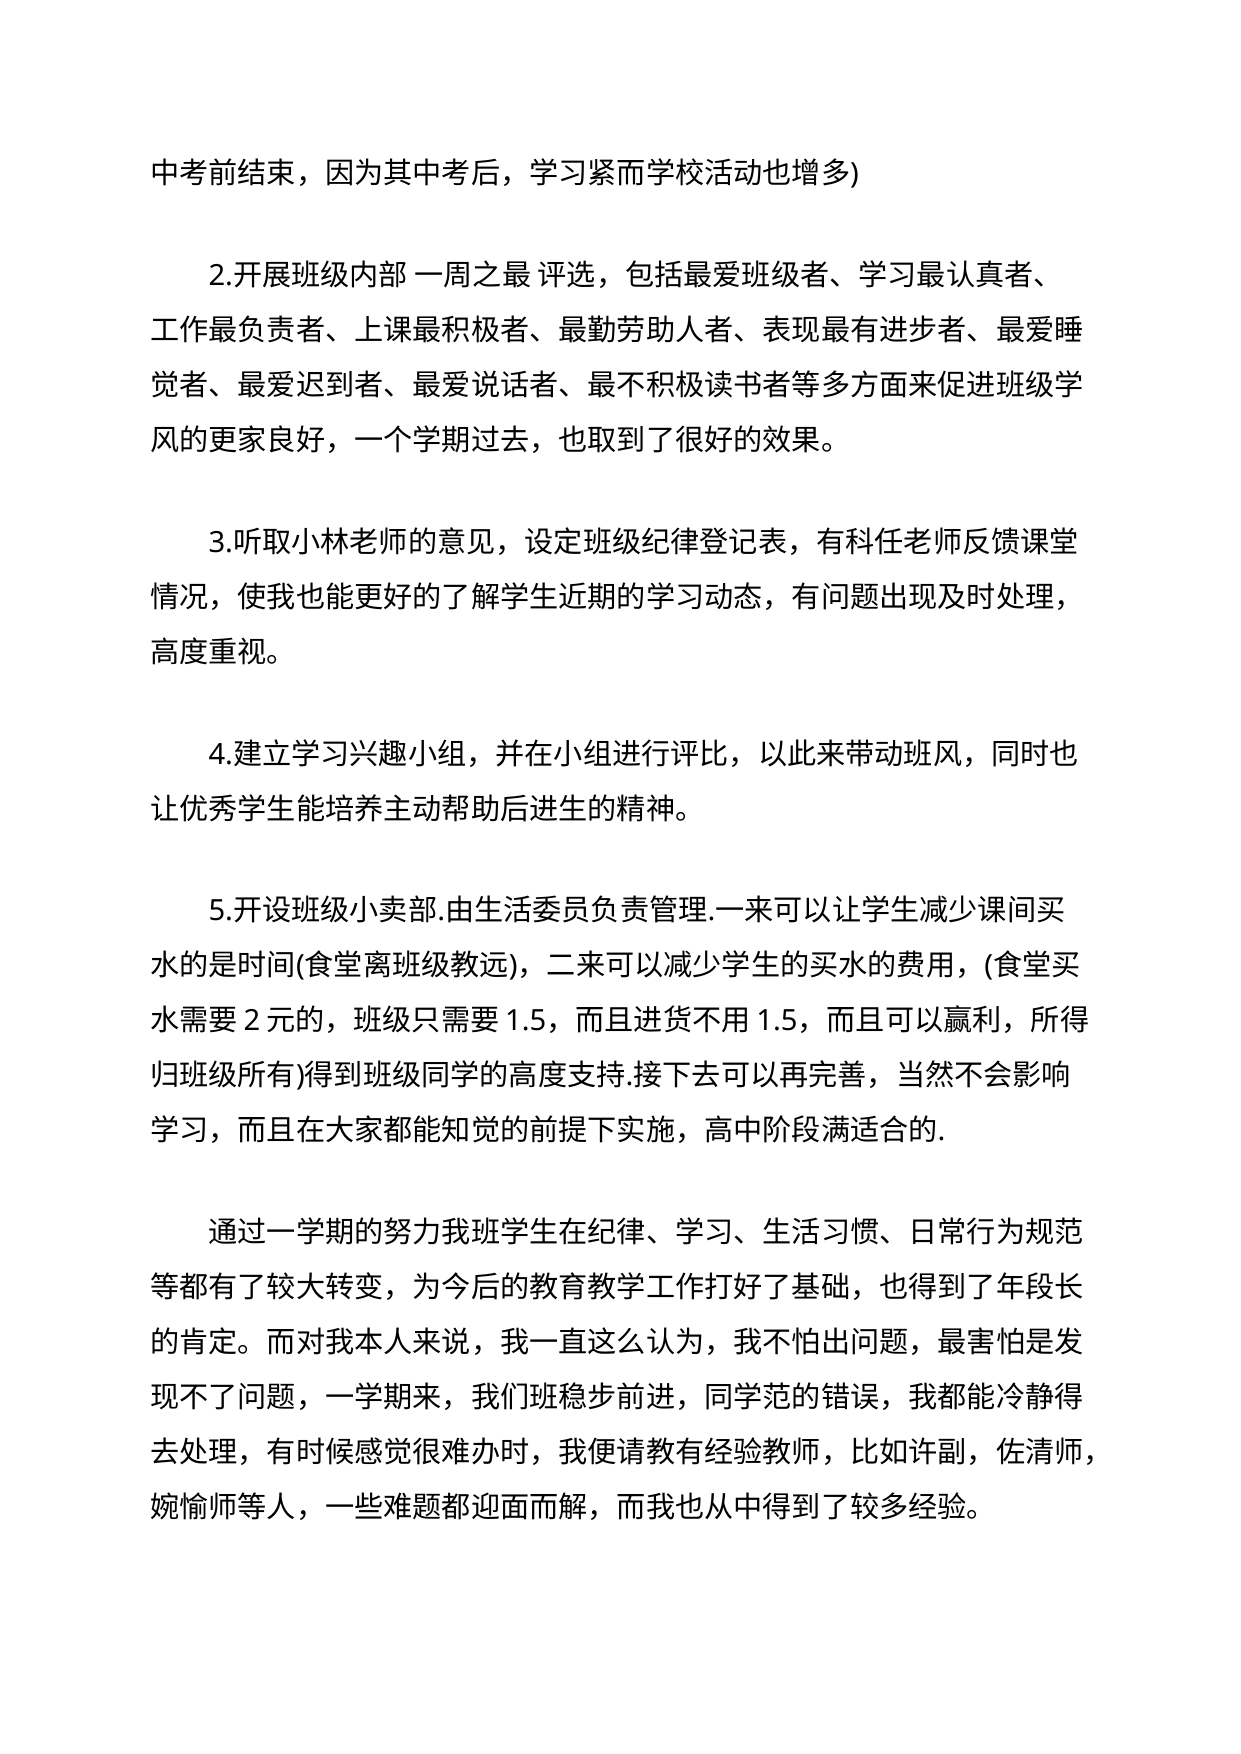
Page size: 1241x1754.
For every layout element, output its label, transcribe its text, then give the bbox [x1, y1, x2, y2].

text 2.开展班级内部 一周之最 评选，包括最爱班级者、学习最认真者、工作最负责者、上课最积极者、最勤劳助人者、表现最有进步者、最爱睡觉者、最爱迟到者、最爱说话者、最不积极读书者等多方面来促进班级学风的更家良好，一个学期过去，也取到了很好的效果。 [150, 252, 1090, 459]
text 通过一学期的努力我班学生在纪律、学习、生活习惯、日常行为规范等都有了较大转变，为今后的教育教学工作打好了基础，也得到了年段长的肯定。而对我本人来说，我一直这么认为，我不怕出问题，最害怕是发现不了问题，一学期来，我们班稳步前进，同学范的错误，我都能冷静得去处理，有时候感觉很难办时，我便请教有经验教师，比如许副，佐清师，婉愉师等人，一些难题都迎面而解，而我也从中得到了较多经验。 [150, 1209, 1090, 1526]
text 3.听取小林老师的意见，设定班级纪律登记表，有科任老师反馈课堂情况，使我也能更好的了解学生近期的学习动态，有问题出现及时处理，高度重视。 [150, 518, 1090, 671]
text 5.开设班级小卖部.由生活委员负责管理.一来可以让学生减少课间买水的是时间(食堂离班级教远)，二来可以减少学生的买水的费用，(食堂买水需要2元的，班级只需要1.5，而且进货不用1.5，而且可以赢利，所得归班级所有)得到班级同学的高度支持.接下去可以再完善，当然不会影响学习，而且在大家都能知觉的前提下实施，高中阶段满适合的. [150, 887, 1090, 1149]
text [150, 150, 1090, 192]
text 4.建立学习兴趣小组，并在小组进行评比，以此来带动班风，同时也让优秀学生能培养主动帮助后进生的精神。 [150, 730, 1090, 827]
